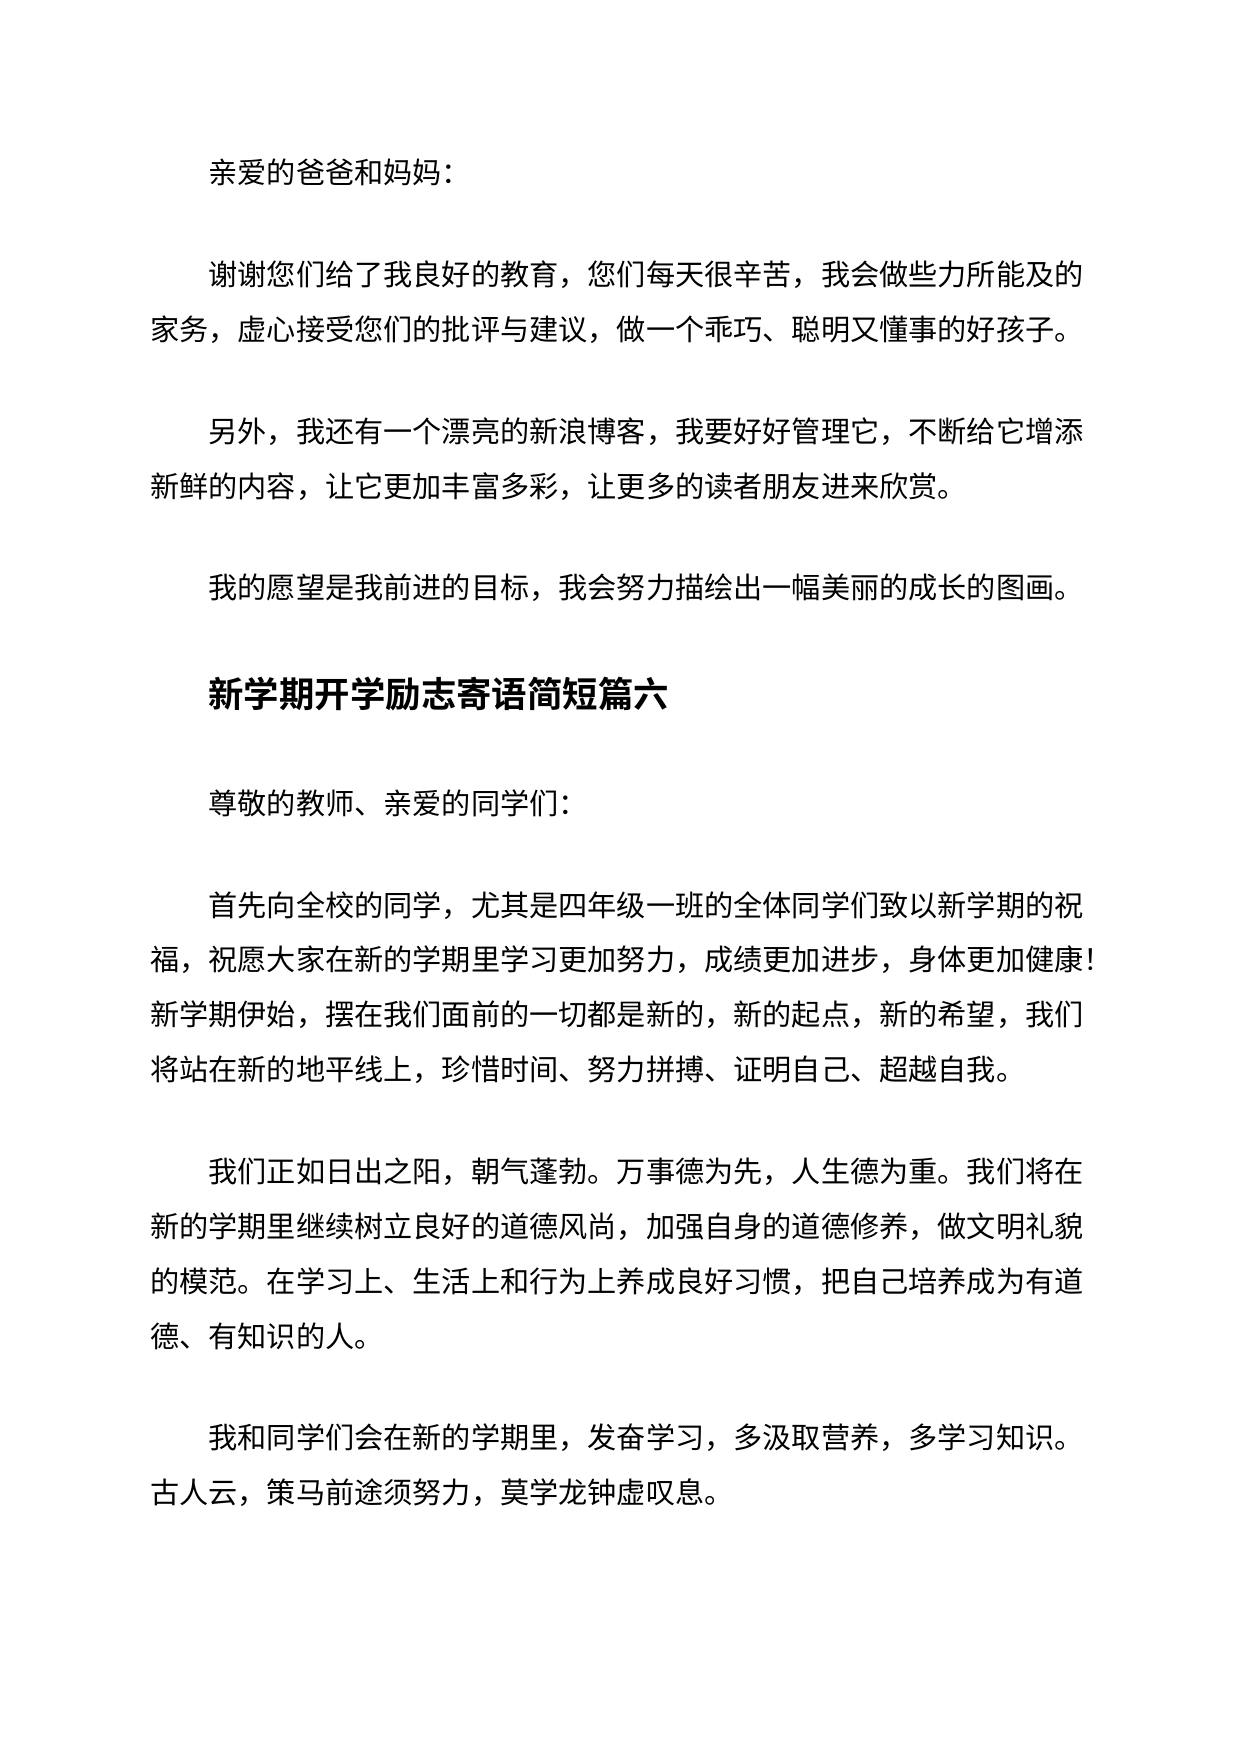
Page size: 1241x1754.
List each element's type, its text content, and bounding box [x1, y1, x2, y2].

text 我和同学们会在新的学期里，发奋学习，多汲取营养，多学习知识。古人云，策马前途须努力，莫学龙钟虚叹息。 [150, 1415, 1090, 1512]
text 首先向全校的同学，尤其是四年级一班的全体同学们致以新学期的祝福，祝愿大家在新的学期里学习更加努力，成绩更加进步，身体更加健康！新学期伊始，摆在我们面前的一切都是新的，新的起点，新的希望，我们将站在新的地平线上，珍惜时间、努力拼搏、证明自己、超越自我。 [150, 882, 1090, 1089]
text 我们正如日出之阳，朝气蓬勃。万事德为先，人生德为重。我们将在新的学期里继续树立良好的道德风尚，加强自身的道德修养，做文明礼貌的模范。在学习上、生活上和行为上养成良好习惯，把自己培养成为有道德、有知识的人。 [150, 1148, 1090, 1356]
text 亲爱的爸爸和妈妈： [150, 150, 1090, 192]
text 我的愿望是我前进的目标，我会努力描绘出一幅美丽的成长的图画。 [150, 565, 1090, 607]
text 尊敬的教师、亲爱的同学们： [150, 780, 1090, 823]
text 新学期开学励志寄语简短篇六 [150, 667, 1090, 718]
text 另外，我还有一个漂亮的新浪博客，我要好好管理它，不断给它增添新鲜的内容，让它更加丰富多彩，让更多的读者朋友进来欣赏。 [150, 408, 1090, 506]
text 谢谢您们给了我良好的教育，您们每天很辛苦，我会做些力所能及的家务，虚心接受您们的批评与建议，做一个乖巧、聪明又懂事的好孩子。 [150, 252, 1090, 349]
